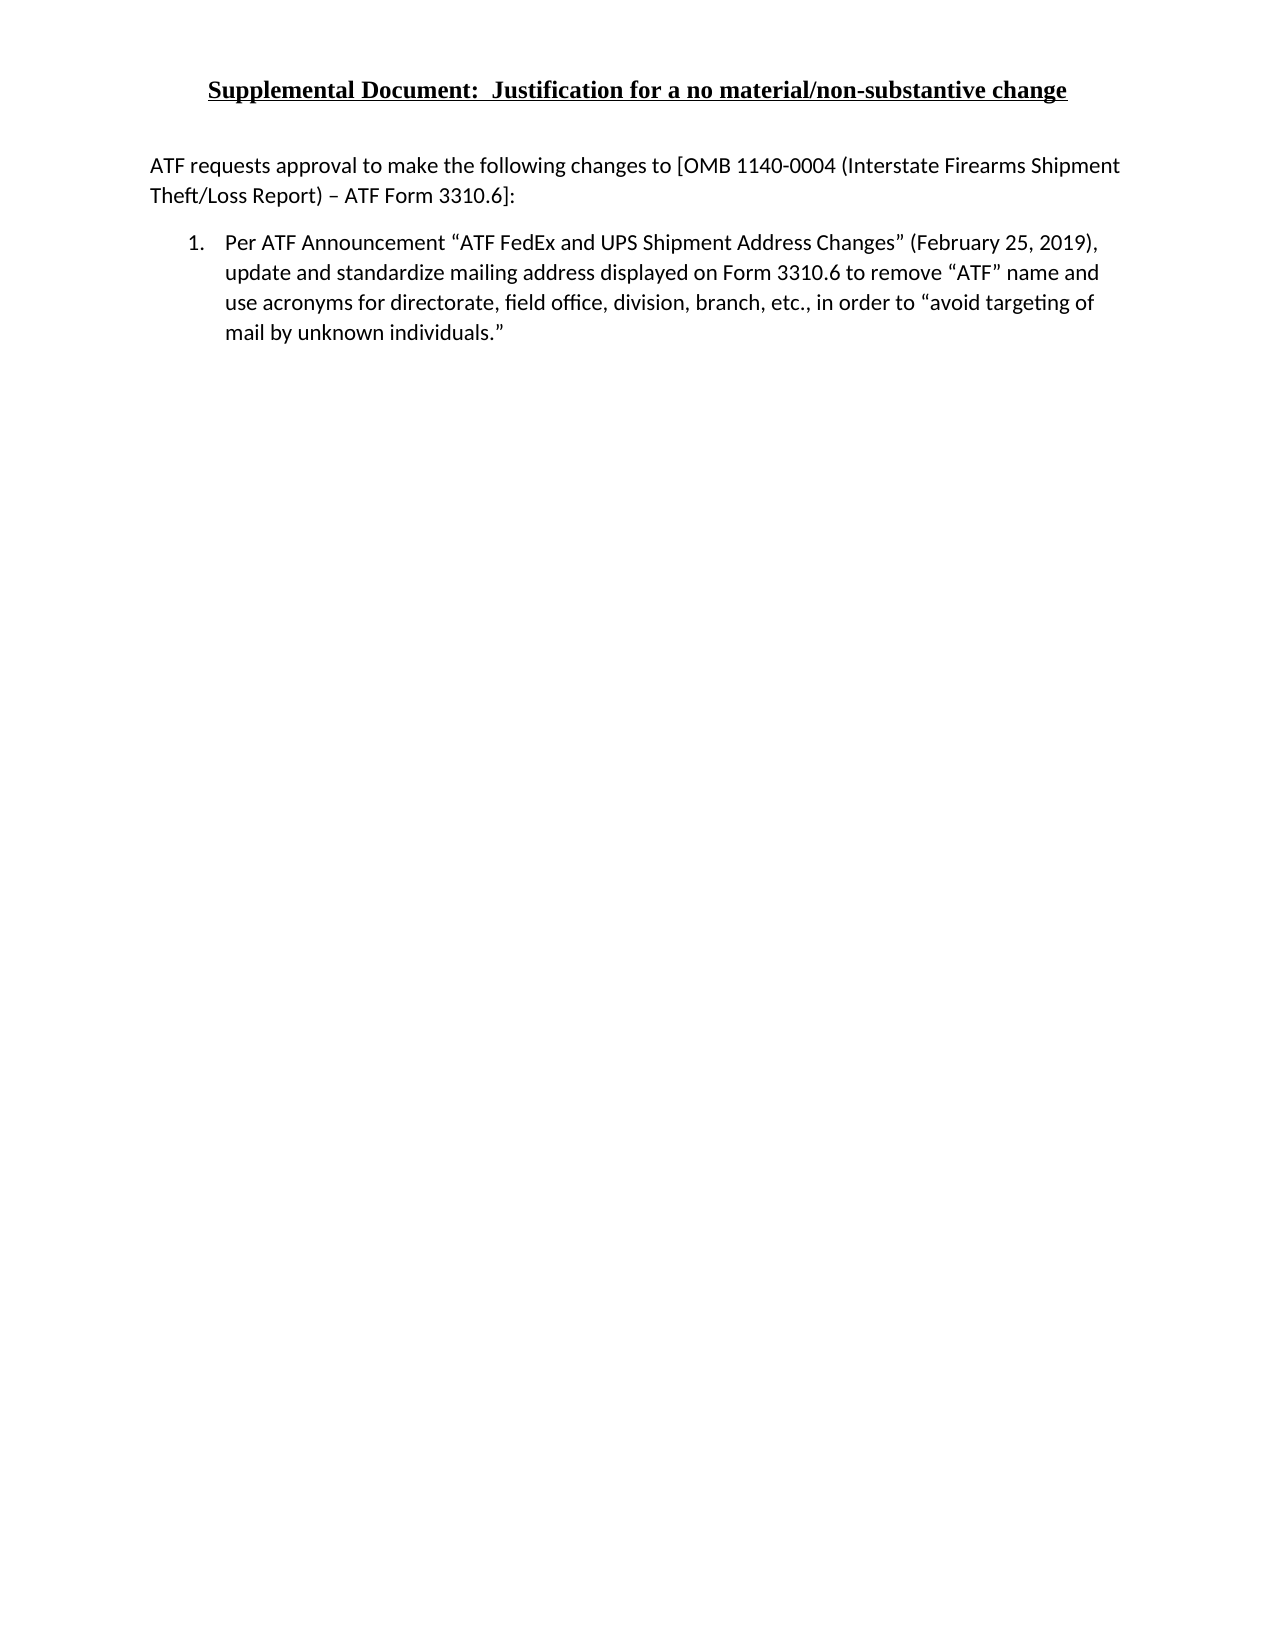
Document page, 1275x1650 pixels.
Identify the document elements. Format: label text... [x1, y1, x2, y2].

text ATF requests approval to make the following changes to [OMB 1140-0004 (Interstate Firearms Shipment Theft/Loss Report) – ATF Form 3310.6]: [150, 151, 1125, 209]
list Per ATF Announcement “ATF FedEx and UPS Shipment Address Changes” (February 25, 2019), update and standardize mailing address displayed on Form 3310.6 to remove “ATF” name and use acronyms for directorate, field office, division, branch, etc., in order to “avoid targeting of mail by unknown individuals.” [187, 228, 1125, 346]
